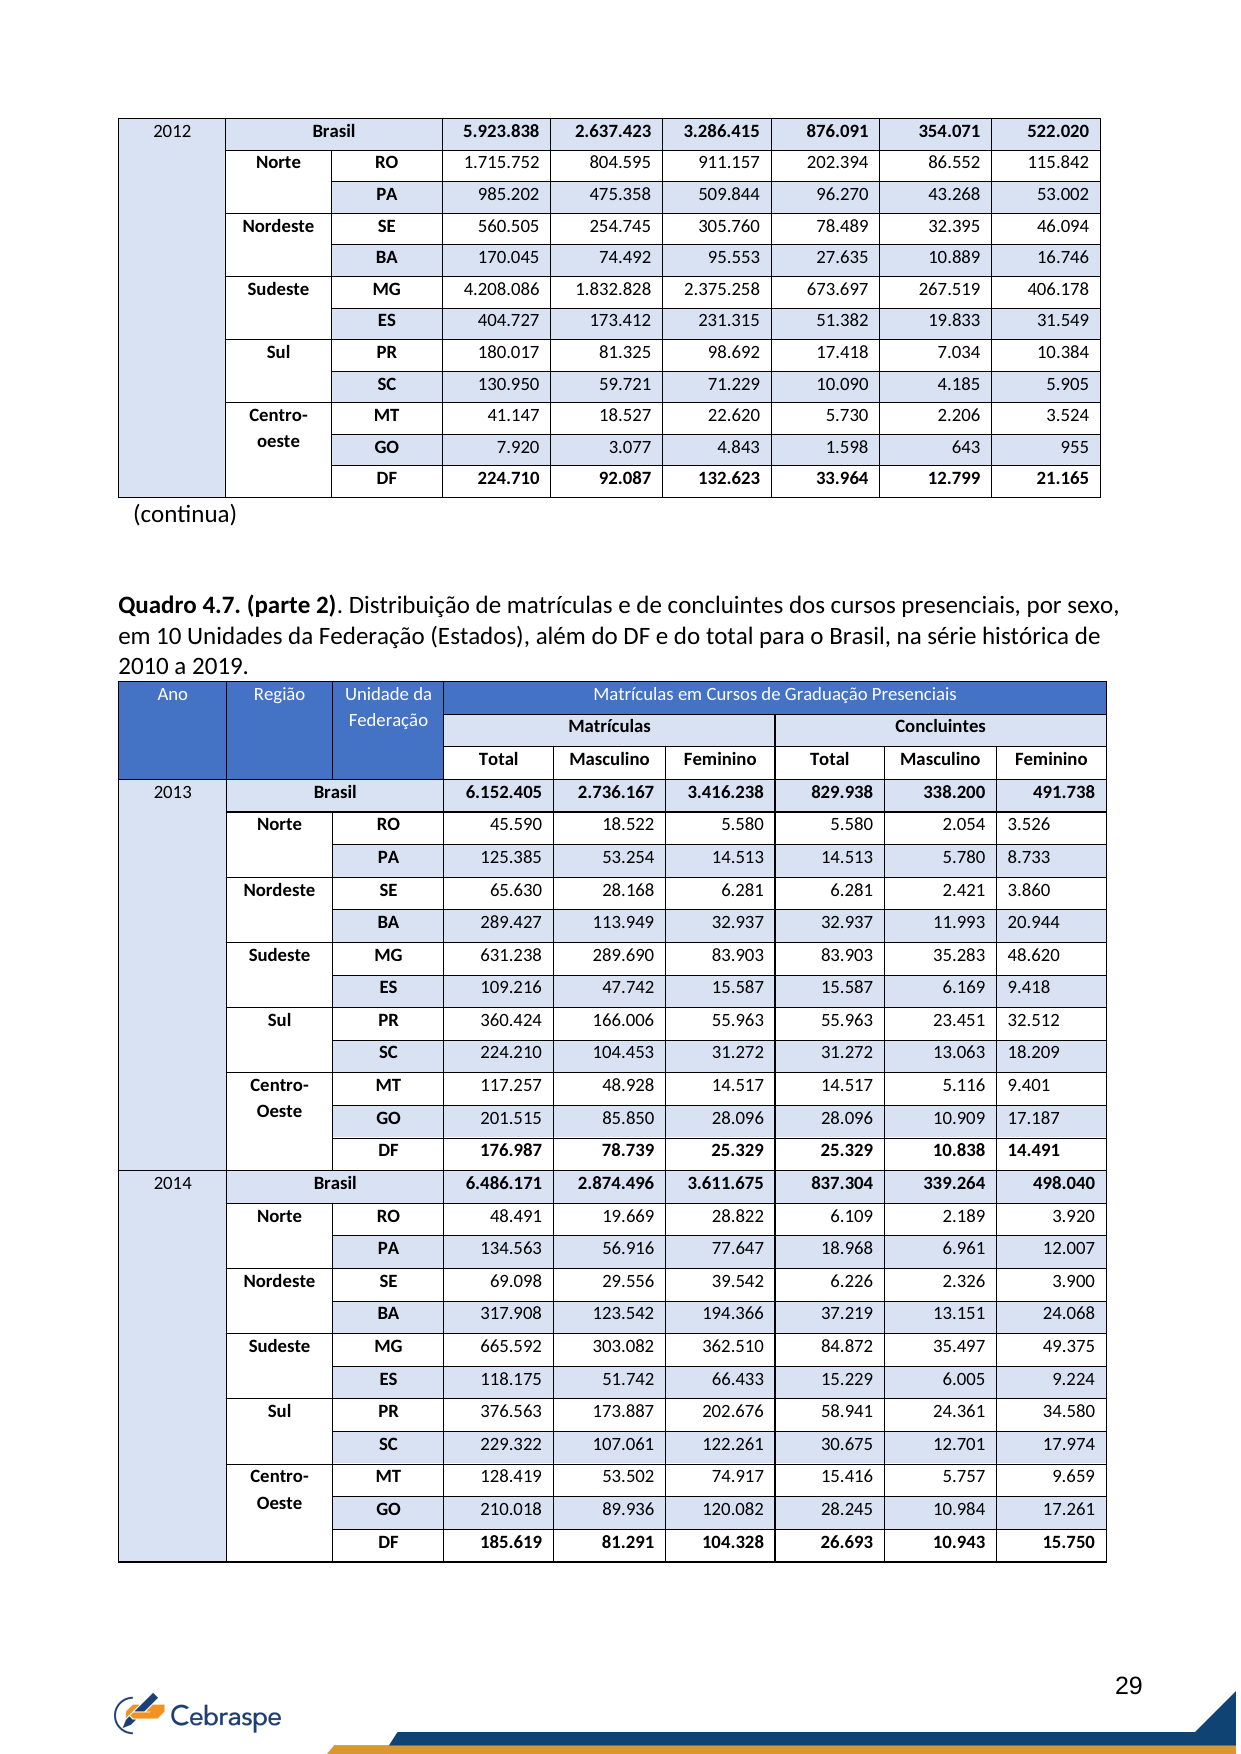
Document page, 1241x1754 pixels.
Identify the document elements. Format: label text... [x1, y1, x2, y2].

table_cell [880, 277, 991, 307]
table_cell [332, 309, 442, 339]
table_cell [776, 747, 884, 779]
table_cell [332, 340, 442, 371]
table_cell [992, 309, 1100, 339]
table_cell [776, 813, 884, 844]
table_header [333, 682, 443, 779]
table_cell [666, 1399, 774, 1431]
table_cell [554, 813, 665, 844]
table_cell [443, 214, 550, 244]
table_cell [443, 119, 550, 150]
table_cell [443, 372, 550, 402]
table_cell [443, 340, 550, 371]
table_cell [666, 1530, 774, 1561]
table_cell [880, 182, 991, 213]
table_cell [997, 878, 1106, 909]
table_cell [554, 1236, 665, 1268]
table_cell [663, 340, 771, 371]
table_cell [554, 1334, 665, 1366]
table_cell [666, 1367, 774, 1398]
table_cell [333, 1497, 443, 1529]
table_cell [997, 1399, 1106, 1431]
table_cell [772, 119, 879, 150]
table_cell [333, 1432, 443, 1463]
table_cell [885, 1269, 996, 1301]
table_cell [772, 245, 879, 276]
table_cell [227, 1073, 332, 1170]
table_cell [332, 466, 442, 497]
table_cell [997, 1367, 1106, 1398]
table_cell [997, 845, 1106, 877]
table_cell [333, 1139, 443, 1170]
text Quadro 4.7. (parte 2). Distribuição de matrículas e de concluintes dos cursos presenciais, por sexo, em 10 Unidades da Federação (Estados), além do DF e do total para o Brasil, na série histórica de 2010 a 2019. [118, 589, 1122, 681]
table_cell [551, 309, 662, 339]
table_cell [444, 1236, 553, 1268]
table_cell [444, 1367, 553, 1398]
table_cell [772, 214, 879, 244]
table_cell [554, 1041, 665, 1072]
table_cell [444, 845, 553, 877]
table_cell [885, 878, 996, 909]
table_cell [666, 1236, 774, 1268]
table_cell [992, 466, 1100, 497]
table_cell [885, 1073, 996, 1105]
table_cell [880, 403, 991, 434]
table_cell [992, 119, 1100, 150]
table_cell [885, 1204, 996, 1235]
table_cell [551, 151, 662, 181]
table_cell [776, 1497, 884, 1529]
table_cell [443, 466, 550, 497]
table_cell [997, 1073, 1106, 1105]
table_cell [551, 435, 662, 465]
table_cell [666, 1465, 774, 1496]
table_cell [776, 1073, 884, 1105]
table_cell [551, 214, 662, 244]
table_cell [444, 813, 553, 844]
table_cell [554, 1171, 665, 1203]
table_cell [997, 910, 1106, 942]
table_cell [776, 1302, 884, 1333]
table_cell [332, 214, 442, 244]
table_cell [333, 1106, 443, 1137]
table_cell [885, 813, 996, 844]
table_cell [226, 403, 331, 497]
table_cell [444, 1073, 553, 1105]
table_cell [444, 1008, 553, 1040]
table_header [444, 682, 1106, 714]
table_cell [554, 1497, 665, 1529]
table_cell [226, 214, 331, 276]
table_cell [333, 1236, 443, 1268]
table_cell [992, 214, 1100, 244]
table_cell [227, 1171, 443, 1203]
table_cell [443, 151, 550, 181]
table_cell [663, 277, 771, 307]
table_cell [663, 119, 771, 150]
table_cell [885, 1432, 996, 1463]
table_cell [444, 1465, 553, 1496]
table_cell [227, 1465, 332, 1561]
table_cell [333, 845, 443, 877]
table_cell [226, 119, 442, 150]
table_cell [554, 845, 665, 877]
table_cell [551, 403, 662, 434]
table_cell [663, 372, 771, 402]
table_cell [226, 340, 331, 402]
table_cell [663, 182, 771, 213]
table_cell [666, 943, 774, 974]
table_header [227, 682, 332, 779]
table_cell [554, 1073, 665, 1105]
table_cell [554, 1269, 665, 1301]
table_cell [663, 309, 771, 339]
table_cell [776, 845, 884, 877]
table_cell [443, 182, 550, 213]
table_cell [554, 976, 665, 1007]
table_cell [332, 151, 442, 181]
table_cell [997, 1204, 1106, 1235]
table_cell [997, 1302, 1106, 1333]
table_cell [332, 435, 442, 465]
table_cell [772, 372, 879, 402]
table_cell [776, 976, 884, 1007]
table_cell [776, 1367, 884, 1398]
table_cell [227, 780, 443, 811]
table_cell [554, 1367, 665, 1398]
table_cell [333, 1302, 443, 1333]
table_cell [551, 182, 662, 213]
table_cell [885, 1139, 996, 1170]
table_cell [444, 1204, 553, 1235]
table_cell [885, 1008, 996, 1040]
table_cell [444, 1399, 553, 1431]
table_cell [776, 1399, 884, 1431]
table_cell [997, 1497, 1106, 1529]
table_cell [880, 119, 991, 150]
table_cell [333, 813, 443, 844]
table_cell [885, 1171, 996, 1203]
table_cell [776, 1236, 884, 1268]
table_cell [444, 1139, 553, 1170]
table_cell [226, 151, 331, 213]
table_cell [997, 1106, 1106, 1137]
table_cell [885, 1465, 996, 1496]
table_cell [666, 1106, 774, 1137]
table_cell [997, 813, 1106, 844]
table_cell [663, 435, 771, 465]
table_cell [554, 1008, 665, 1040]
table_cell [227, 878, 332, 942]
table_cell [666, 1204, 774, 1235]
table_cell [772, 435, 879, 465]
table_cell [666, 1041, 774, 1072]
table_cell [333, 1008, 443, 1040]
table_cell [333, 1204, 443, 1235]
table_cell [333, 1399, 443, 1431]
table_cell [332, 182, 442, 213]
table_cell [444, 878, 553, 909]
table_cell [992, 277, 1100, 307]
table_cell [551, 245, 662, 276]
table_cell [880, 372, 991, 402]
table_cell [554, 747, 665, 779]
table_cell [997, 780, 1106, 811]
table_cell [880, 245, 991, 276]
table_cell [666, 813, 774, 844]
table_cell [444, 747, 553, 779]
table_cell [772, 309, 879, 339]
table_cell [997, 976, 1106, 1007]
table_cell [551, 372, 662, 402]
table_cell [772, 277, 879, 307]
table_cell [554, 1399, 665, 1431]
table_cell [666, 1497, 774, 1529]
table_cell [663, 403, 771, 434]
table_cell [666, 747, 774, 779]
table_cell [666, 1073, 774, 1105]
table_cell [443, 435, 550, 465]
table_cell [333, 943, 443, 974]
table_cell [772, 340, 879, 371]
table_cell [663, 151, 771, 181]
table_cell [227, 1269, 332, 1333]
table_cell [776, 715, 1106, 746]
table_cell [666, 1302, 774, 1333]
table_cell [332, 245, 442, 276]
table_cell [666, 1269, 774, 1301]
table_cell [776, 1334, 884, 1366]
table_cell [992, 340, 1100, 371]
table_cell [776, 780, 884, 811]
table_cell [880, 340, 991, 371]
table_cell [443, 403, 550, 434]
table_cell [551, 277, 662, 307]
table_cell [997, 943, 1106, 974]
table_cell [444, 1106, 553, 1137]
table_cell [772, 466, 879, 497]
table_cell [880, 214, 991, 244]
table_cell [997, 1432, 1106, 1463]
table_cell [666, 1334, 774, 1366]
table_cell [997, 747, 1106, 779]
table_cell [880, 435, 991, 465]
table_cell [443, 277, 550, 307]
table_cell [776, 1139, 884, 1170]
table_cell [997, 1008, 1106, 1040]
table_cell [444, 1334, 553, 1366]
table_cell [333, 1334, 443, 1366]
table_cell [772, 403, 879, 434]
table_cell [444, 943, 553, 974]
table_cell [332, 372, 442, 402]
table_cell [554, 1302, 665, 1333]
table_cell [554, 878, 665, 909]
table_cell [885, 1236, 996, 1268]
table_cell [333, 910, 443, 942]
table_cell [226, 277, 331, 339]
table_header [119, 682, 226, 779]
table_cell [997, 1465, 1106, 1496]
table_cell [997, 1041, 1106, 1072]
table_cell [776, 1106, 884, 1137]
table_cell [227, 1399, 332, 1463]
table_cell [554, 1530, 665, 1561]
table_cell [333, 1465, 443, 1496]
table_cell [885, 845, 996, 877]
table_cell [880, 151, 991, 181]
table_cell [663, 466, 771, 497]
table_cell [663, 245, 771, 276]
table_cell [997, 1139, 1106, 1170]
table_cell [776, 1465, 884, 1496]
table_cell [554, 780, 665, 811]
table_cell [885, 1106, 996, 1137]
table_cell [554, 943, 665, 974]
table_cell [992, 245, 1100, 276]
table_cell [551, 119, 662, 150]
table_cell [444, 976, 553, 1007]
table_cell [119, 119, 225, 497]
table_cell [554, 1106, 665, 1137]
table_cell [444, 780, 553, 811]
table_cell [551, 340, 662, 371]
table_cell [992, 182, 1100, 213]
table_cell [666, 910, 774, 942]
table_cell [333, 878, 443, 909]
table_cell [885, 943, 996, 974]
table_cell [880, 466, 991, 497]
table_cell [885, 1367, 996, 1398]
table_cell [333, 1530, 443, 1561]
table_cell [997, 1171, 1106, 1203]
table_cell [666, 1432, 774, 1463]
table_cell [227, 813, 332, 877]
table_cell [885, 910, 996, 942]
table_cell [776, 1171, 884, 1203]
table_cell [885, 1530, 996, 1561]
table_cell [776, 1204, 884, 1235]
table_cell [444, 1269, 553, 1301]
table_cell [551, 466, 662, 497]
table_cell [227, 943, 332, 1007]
picture [0, 1661, 1236, 1754]
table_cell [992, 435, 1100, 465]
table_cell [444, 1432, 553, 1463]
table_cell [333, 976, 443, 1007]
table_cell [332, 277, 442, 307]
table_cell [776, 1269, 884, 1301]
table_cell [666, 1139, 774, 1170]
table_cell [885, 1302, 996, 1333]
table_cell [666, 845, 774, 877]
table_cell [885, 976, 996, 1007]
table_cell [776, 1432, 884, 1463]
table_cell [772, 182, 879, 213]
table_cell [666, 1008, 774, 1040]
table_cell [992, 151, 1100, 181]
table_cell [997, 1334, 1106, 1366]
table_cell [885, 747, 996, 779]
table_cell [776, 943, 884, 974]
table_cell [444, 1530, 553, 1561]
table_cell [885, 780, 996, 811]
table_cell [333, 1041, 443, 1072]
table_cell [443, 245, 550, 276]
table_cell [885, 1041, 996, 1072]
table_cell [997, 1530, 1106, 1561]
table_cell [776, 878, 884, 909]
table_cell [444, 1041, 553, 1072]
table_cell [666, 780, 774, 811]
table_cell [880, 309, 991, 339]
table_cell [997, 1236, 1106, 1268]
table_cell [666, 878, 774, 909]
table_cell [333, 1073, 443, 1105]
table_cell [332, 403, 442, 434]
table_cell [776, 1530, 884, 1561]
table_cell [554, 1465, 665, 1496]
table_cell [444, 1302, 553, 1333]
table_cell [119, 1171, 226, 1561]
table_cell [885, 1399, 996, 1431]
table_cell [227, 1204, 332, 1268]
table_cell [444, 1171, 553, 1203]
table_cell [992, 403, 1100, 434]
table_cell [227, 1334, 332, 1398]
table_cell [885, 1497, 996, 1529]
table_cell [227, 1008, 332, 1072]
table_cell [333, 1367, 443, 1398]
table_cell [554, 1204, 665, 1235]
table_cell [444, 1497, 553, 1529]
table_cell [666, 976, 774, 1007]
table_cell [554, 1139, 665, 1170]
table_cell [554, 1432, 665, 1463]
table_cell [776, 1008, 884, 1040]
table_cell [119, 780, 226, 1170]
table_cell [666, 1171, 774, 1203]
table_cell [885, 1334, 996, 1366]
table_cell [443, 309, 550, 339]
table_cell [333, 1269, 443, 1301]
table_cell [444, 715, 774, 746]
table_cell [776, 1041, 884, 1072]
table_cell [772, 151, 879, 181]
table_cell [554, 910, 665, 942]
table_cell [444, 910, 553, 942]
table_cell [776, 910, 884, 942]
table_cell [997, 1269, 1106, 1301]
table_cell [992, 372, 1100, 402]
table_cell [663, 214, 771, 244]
text (continua) [118, 498, 1122, 528]
